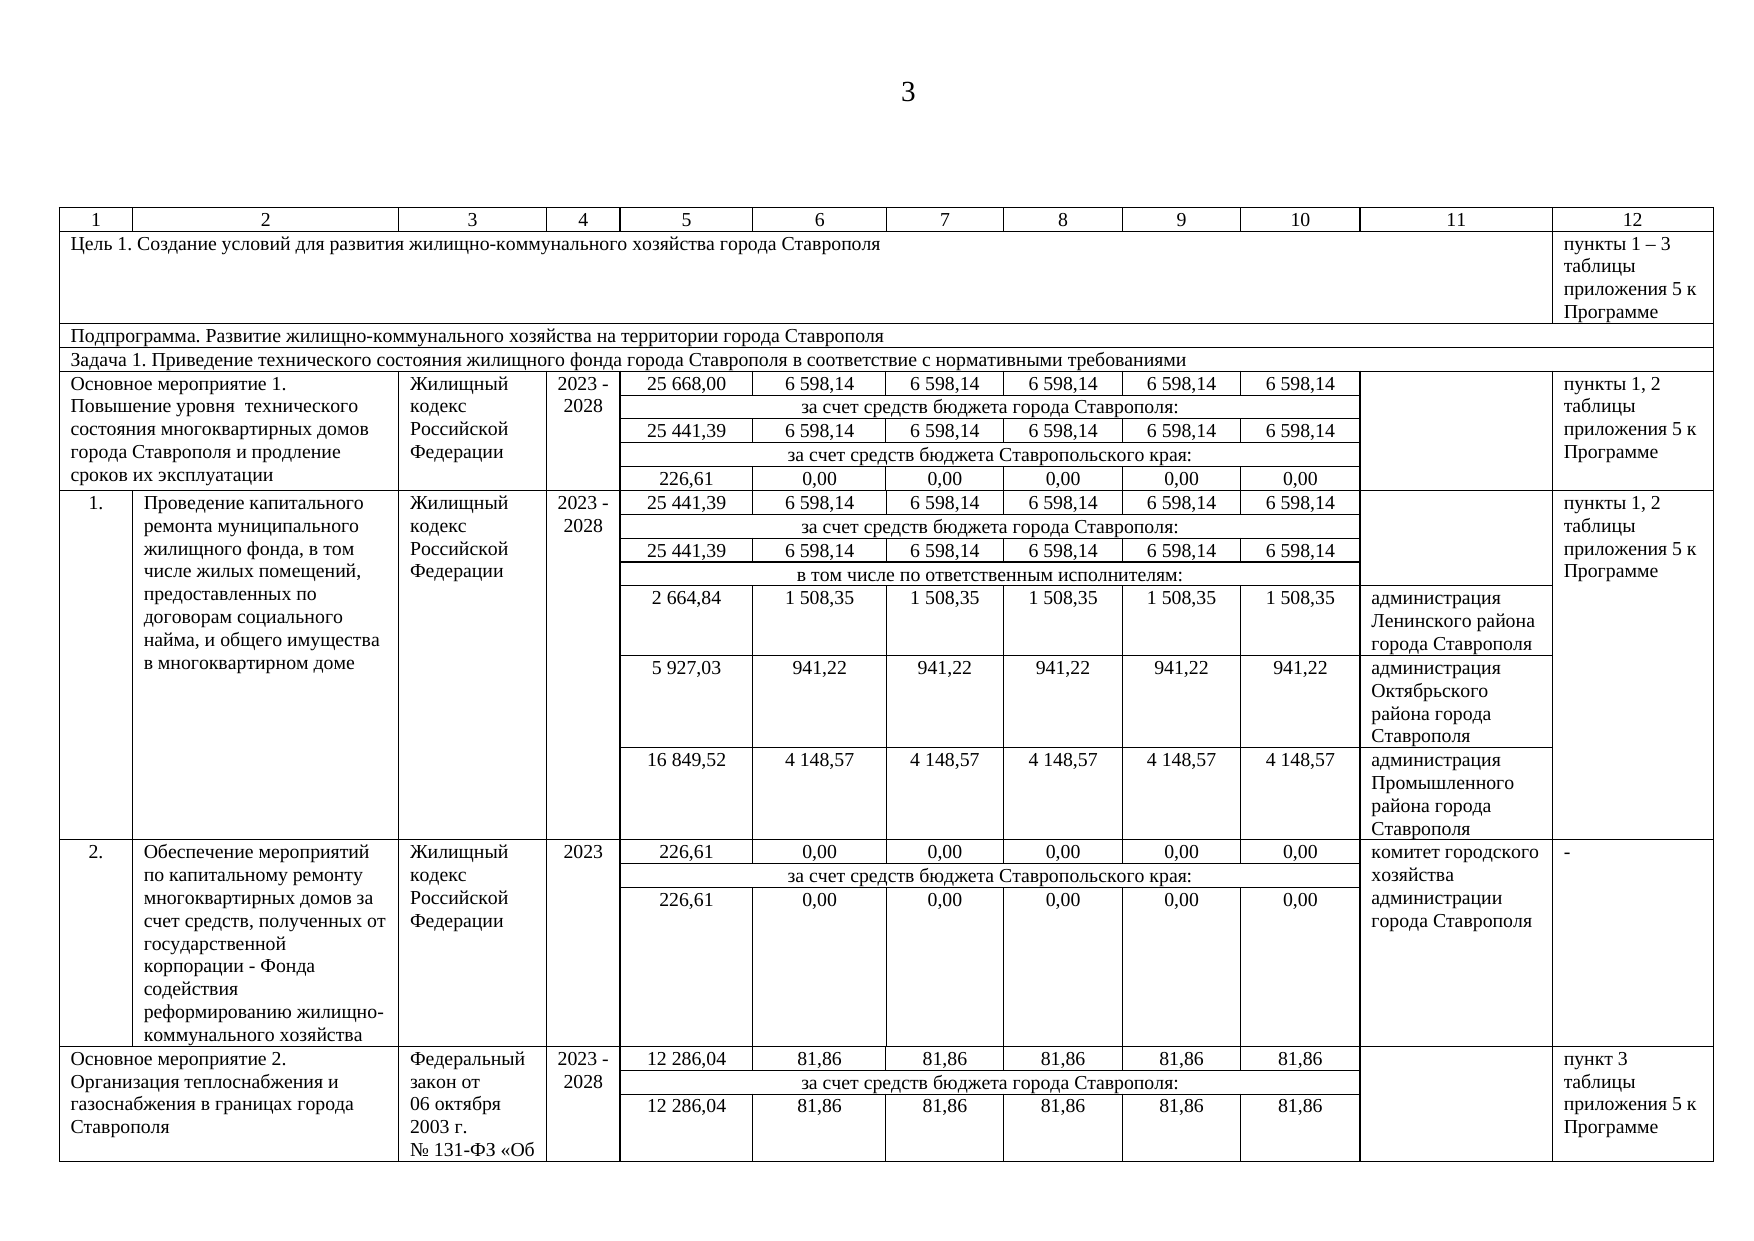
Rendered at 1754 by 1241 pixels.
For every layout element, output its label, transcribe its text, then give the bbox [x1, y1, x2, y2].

table_cell 4 148,57 [887, 748, 1003, 839]
table_cell Задача 1. Приведение технического состояния жилищного фонда города Ставрополя в соответствие с нормативными требованиями [60, 348, 1713, 371]
table_cell 2023 [547, 840, 619, 1046]
table_cell 0,00 [1123, 888, 1240, 1046]
table_cell 226,61 [621, 840, 752, 863]
table_cell 0,00 [753, 467, 885, 490]
table_cell 6 598,14 [1241, 539, 1359, 561]
table_cell за счет средств бюджета города Ставрополя: [621, 1071, 1359, 1093]
table_cell 0,00 [1123, 467, 1240, 490]
table_cell 941,22 [1241, 656, 1359, 747]
table_cell 0,00 [887, 840, 1003, 863]
table_cell 6 598,14 [753, 419, 885, 442]
table_cell Подпрограмма. Развитие жилищно-коммунального хозяйства на территории города Ставрополя [60, 324, 1713, 347]
table_cell пункты 1, 2 таблицы приложения 5 к Программе [1553, 491, 1713, 839]
table_cell Жилищный кодекс Российской Федерации [399, 491, 546, 839]
table_cell 25 441,39 [621, 491, 752, 514]
table_cell 81,86 [1004, 1047, 1122, 1069]
table_cell 6 598,14 [753, 539, 886, 561]
table_cell администрация Ленинского района города Ставрополя [1361, 586, 1552, 655]
table_cell Федеральный закон от 06 октября 2003 г. № 131-ФЗ «Об общих принципах организации местного самоуправле ния в Российской Федерации» [399, 1047, 546, 1161]
table_cell 0,00 [1004, 467, 1122, 490]
table_cell 16 849,52 [621, 748, 752, 839]
table_cell 1. [60, 491, 132, 839]
table_header 1 [60, 208, 132, 231]
table_cell 12 286,04 [621, 1095, 752, 1161]
table_cell 2 664,84 [621, 586, 752, 655]
table_cell 5 927,03 [621, 656, 752, 747]
table_cell Цель 1. Создание условий для развития жилищно-коммунального хозяйства города Ставрополя [60, 232, 1552, 323]
table_cell 6 598,14 [1004, 539, 1122, 561]
table_header 12 [1553, 208, 1713, 231]
table_cell Основное мероприятие 2. Организация теплоснабжения и газоснабжения в границах города Ставрополя [60, 1047, 398, 1161]
table_cell пункты 1 – 3 таблицы приложения 5 к Программе [1553, 232, 1713, 323]
table_cell 4 148,57 [1123, 748, 1240, 839]
table_cell [1361, 1047, 1552, 1161]
table_cell Жилищный кодекс Российской Федерации [399, 840, 546, 1046]
table_cell 6 598,14 [1241, 372, 1359, 394]
table_header 7 [887, 208, 1003, 231]
table_cell 0,00 [1004, 840, 1122, 863]
table_cell 2023 - 2028 [547, 1047, 619, 1161]
table_cell за счет средств бюджета Ставропольского края: [621, 864, 1359, 887]
table_cell 1 508,35 [1241, 586, 1359, 655]
table_cell 25 441,39 [621, 539, 752, 561]
table_cell администрация Промышленного района города Ставрополя [1361, 748, 1552, 839]
table_cell 81,86 [1241, 1047, 1359, 1069]
table_cell 81,86 [886, 1095, 1003, 1161]
table_cell 6 598,14 [1123, 539, 1240, 561]
table_cell 6 598,14 [1004, 372, 1122, 394]
table_header 5 [621, 208, 752, 231]
table_cell 6 598,14 [1004, 419, 1122, 442]
table_cell 0,00 [887, 888, 1003, 1046]
table_cell [1361, 372, 1552, 490]
table_cell 6 598,14 [887, 491, 1003, 514]
table_cell - [1553, 840, 1713, 1046]
table_cell пункты 1, 2 таблицы приложения 5 к Программе [1553, 372, 1713, 490]
table_cell Основное мероприятие 1. Повышение уровня технического состояния многоквартирных домов города Ставрополя и продление сроков их эксплуатации [60, 372, 398, 490]
table_header 11 [1361, 208, 1552, 231]
table_cell 1 508,35 [753, 586, 886, 655]
table_cell 6 598,14 [1004, 491, 1122, 514]
table_cell за счет средств бюджета города Ставрополя: [621, 396, 1359, 418]
table_cell 0,00 [753, 840, 886, 863]
table_cell 6 598,14 [1123, 491, 1240, 514]
table_header 6 [753, 208, 886, 231]
table_cell 81,86 [1123, 1095, 1240, 1161]
table_cell 6 598,14 [1123, 372, 1240, 394]
table_cell 941,22 [1004, 656, 1122, 747]
table_cell 81,86 [753, 1095, 885, 1161]
table_cell 6 598,14 [1241, 419, 1359, 442]
table_cell за счет средств бюджета Ставропольского края: [621, 443, 1359, 466]
table_cell 4 148,57 [1004, 748, 1122, 839]
table_cell в том числе по ответственным исполнителям: [621, 563, 1359, 585]
table_cell 0,00 [1004, 888, 1122, 1046]
table_cell 25 668,00 [621, 372, 752, 394]
table_header 9 [1123, 208, 1240, 231]
table_cell 6 598,14 [886, 419, 1003, 442]
table_header 2 [133, 208, 398, 231]
table_cell 6 598,14 [753, 491, 886, 514]
table_header 3 [399, 208, 546, 231]
table_cell 941,22 [1123, 656, 1240, 747]
table_cell 2023 - 2028 [547, 491, 619, 839]
table_cell 226,61 [621, 467, 752, 490]
table_cell 4 148,57 [753, 748, 886, 839]
table_cell 81,86 [1241, 1095, 1359, 1161]
table_cell [1361, 491, 1552, 585]
table_cell Проведение капитального ремонта муниципального жилищного фонда, в том числе жилых помещений, предоставленных по договорам социального найма, и общего имущества в многоквартирном доме [133, 491, 398, 839]
table_cell 6 598,14 [1241, 491, 1359, 514]
table_cell 81,86 [1123, 1047, 1240, 1069]
table_cell 0,00 [1241, 888, 1359, 1046]
table_cell 941,22 [887, 656, 1003, 747]
table_cell 0,00 [1123, 840, 1240, 863]
table_cell 2. [60, 840, 132, 1046]
table_cell администрация Октябрьского района города Ставрополя [1361, 656, 1552, 747]
table_cell 2023 - 2028 [547, 372, 619, 490]
table_cell 6 598,14 [1123, 419, 1240, 442]
table_cell 6 598,14 [887, 539, 1003, 561]
table_cell Обеспечение мероприятий по капитальному ремонту многоквартирных домов за счет средств, полученных от государственной корпорации - Фонда содействия реформированию жилищно-коммунального хозяйства [133, 840, 398, 1046]
table_cell 25 441,39 [621, 419, 752, 442]
table_cell 12 286,04 [621, 1047, 752, 1069]
table_header 8 [1004, 208, 1122, 231]
table_cell 1 508,35 [1123, 586, 1240, 655]
table_cell 0,00 [753, 888, 886, 1046]
table_header 4 [547, 208, 619, 231]
table_cell 1 508,35 [887, 586, 1003, 655]
table_cell 81,86 [886, 1047, 1003, 1069]
table_header 10 [1241, 208, 1359, 231]
table_cell 0,00 [886, 467, 1003, 490]
table_cell комитет городского хозяйства администрации города Ставрополя [1361, 840, 1552, 1046]
table_cell 81,86 [1004, 1095, 1122, 1161]
table_cell 6 598,14 [886, 372, 1003, 394]
table_cell 0,00 [1241, 840, 1359, 863]
table_cell Жилищный кодекс Российской Федерации [399, 372, 546, 490]
table_cell 81,86 [753, 1047, 885, 1069]
table_cell 226,61 [621, 888, 752, 1046]
table_cell 4 148,57 [1241, 748, 1359, 839]
table_cell за счет средств бюджета города Ставрополя: [621, 515, 1359, 538]
table_cell 0,00 [1241, 467, 1359, 490]
table_cell 941,22 [753, 656, 886, 747]
table_cell пункт 3 таблицы приложения 5 к Программе [1553, 1047, 1713, 1161]
table_cell 6 598,14 [753, 372, 885, 394]
table_cell 1 508,35 [1004, 586, 1122, 655]
